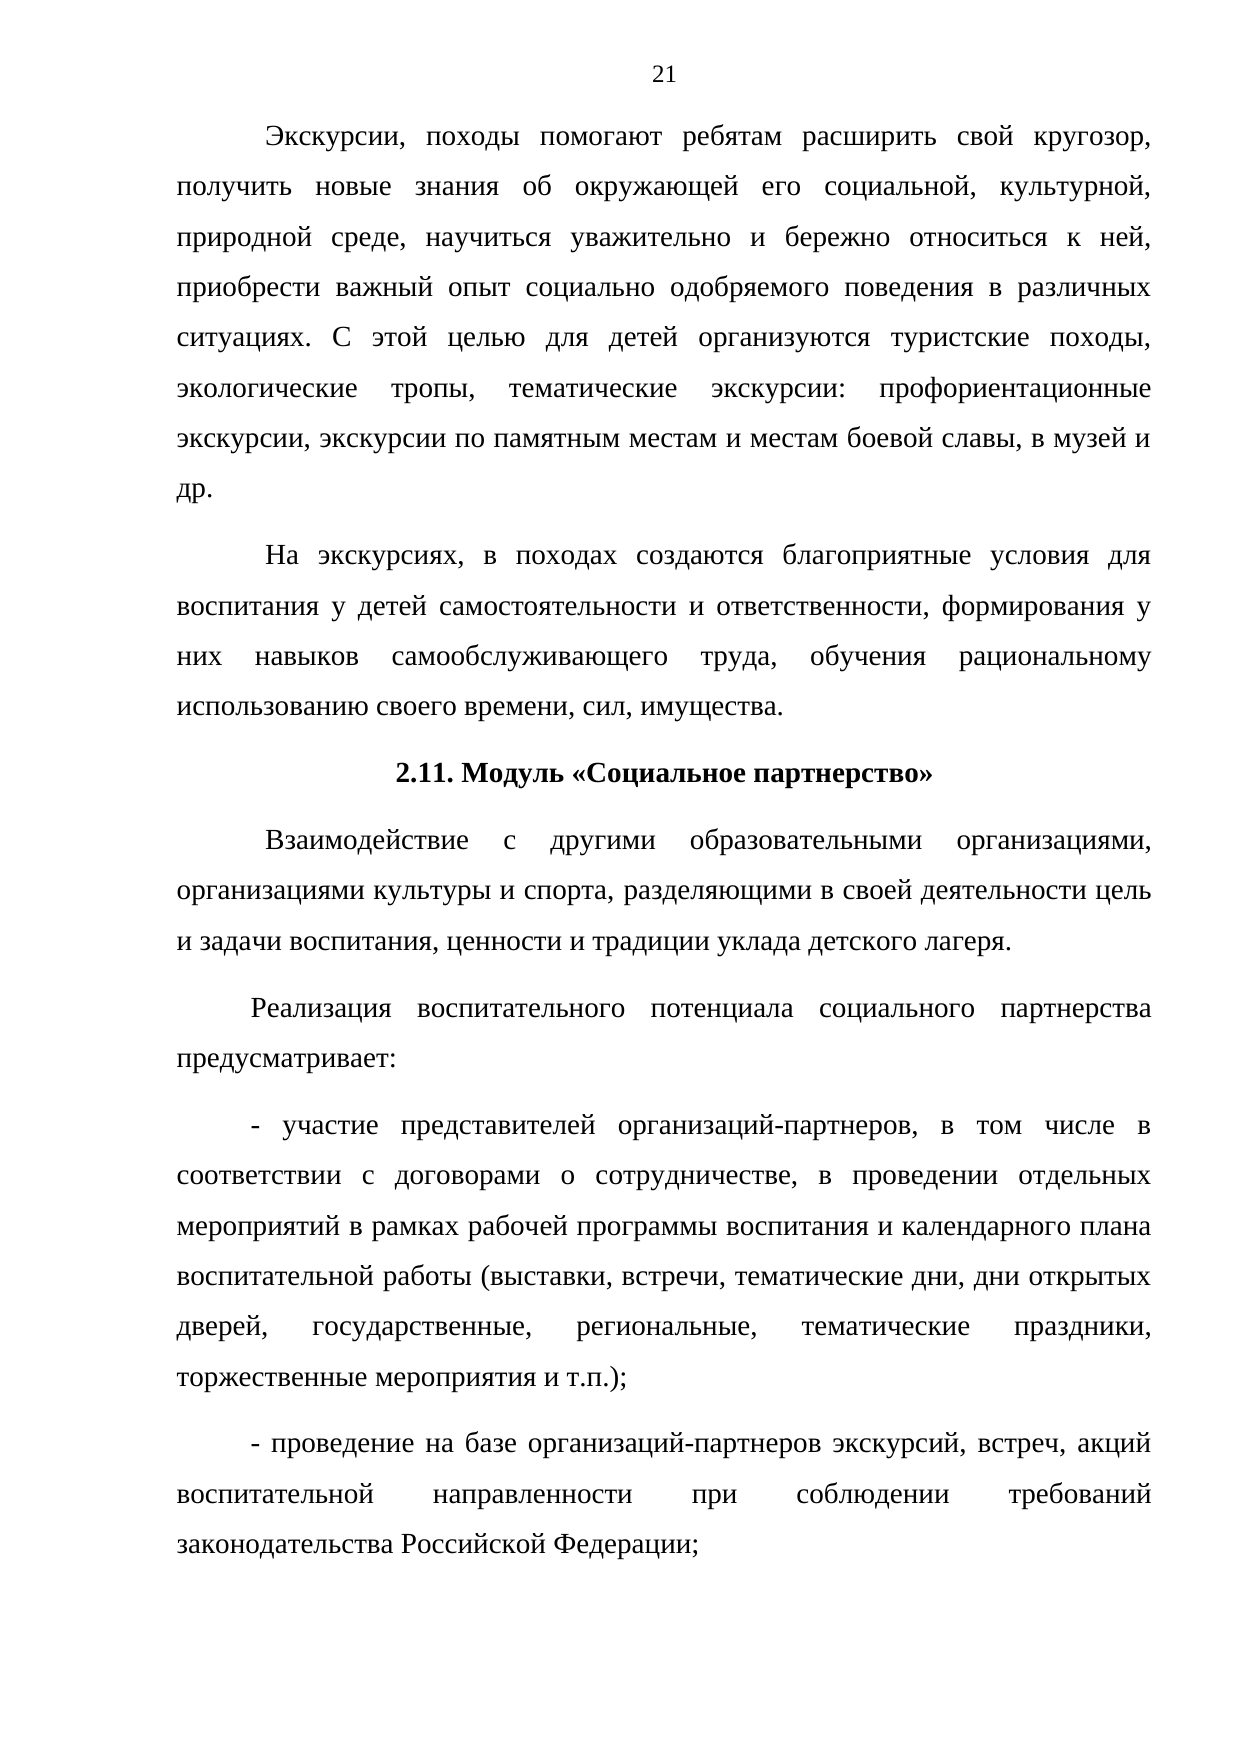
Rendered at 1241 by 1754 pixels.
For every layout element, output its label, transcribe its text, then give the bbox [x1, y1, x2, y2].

text Взаимодействие с другими образовательными организациями, организациями культуры и спорта, разделяющими в своей деятельности цель и задачи воспитания, ценности и традиции уклада детского лагеря. [176, 822, 1152, 956]
text - проведение на базе организаций-партнеров экскурсий, встреч, акций воспитательной направленности при соблюдении требований законодательства Российской Федерации; [176, 1426, 1152, 1560]
text 2.11. Модуль «Социальное партнерство» [176, 755, 1152, 789]
text На экскурсиях, в походах создаются благоприятные условия для воспитания у детей самостоятельности и ответственности, формирования у них навыков самообслуживающего труда, обучения рациональному использованию своего времени, сил, имущества. [176, 537, 1152, 722]
text Экскурсии, походы помогают ребятам расширить свой кругозор, получить новые знания об окружающей его социальной, культурной, природной среде, научиться уважительно и бережно относиться к ней, приобрести важный опыт социально одобряемого поведения в различных ситуациях. С этой целью для детей организуются туристские походы, экологические тропы, тематические экскурсии: профориентационные экскурсии, экскурсии по памятным местам и местам боевой славы, в музей и др. [176, 118, 1152, 504]
text Реализация воспитательного потенциала социального партнерства предусматривает: [176, 990, 1152, 1074]
text - участие представителей организаций-партнеров, в том числе в соответствии с договорами о сотрудничестве, в проведении отдельных мероприятий в рамках рабочей программы воспитания и календарного плана воспитательной работы (выставки, встречи, тематические дни, дни открытых дверей, государственные, региональные, тематические праздники, торжественные мероприятия и т.п.); [176, 1107, 1152, 1392]
